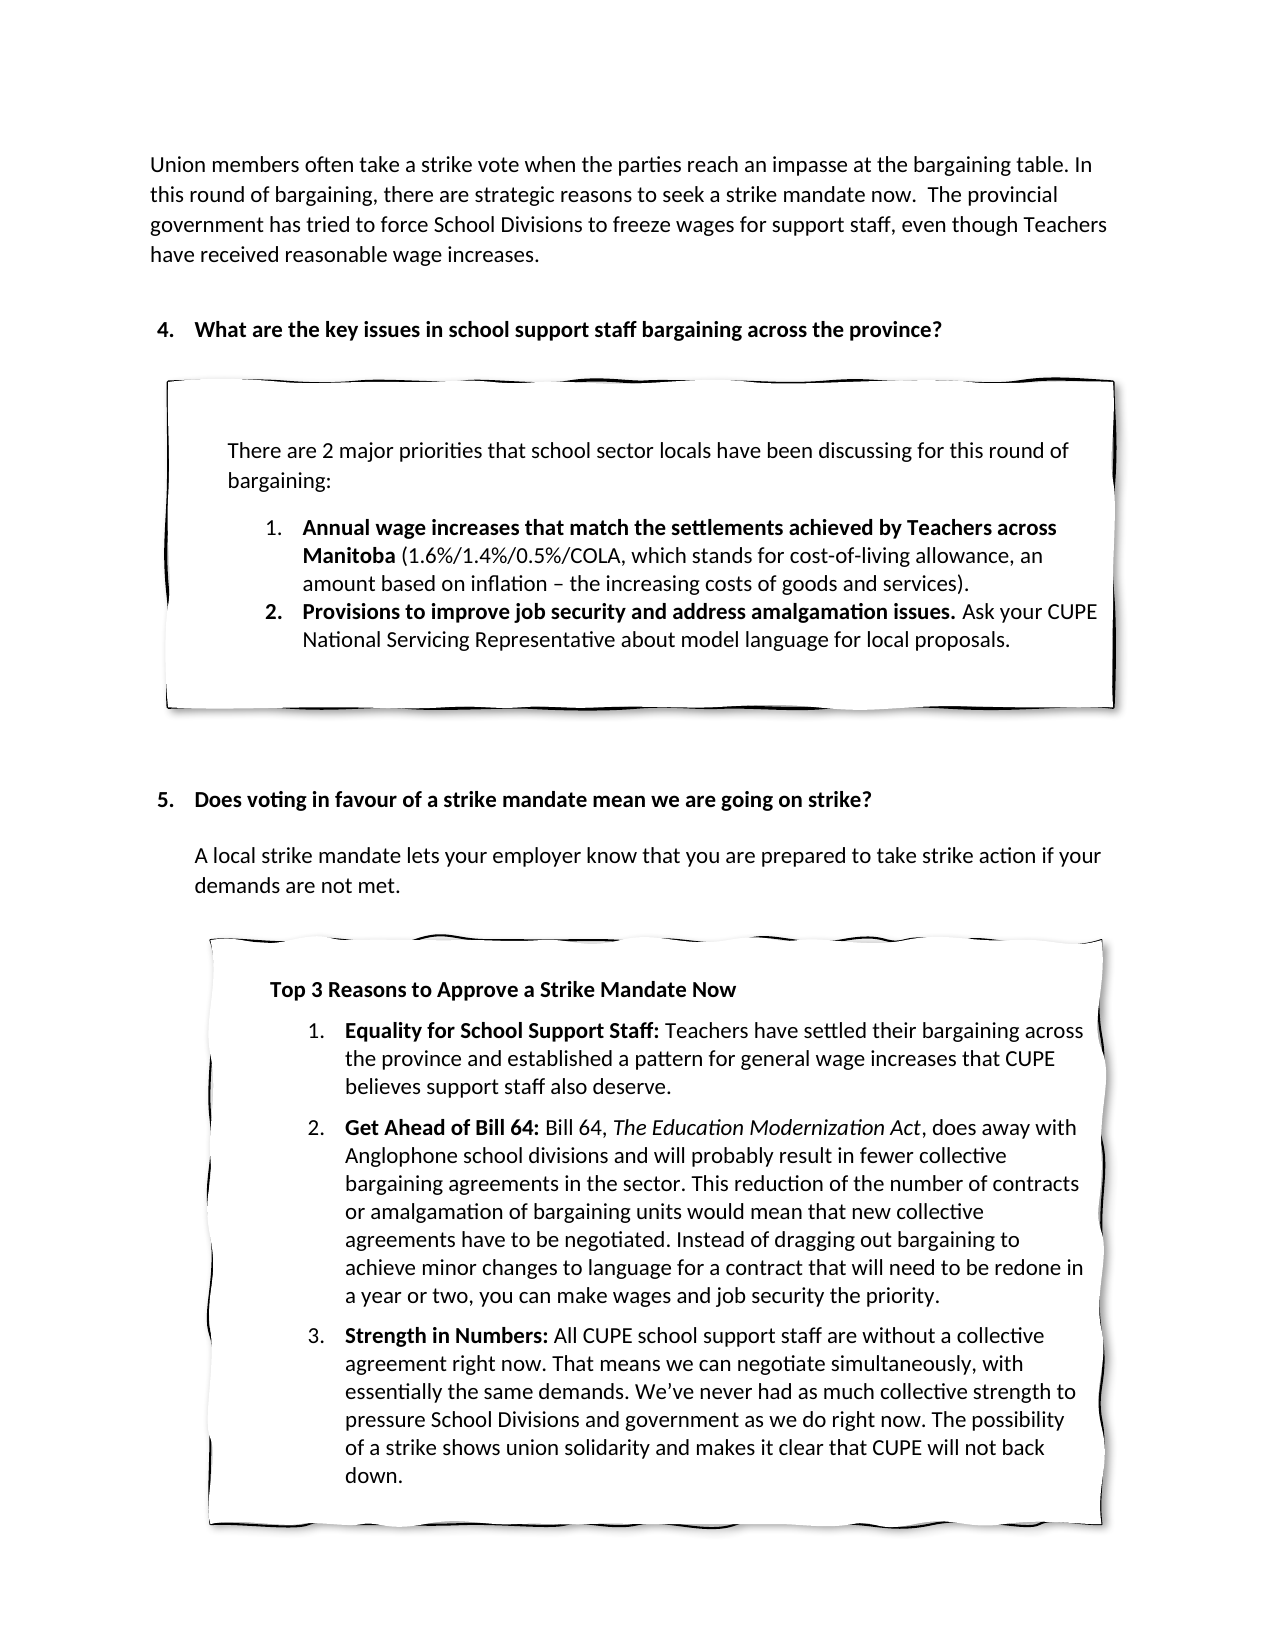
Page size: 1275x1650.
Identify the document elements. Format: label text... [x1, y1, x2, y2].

list Union members often take a strike vote when the parties reach an impasse at the bargaining table. In this round of bargaining, there are strategic reasons to seek a strike mandate now. The provincial government has tried to force School Divisions to freeze wages for support staff, even though Teachers have received reasonable wage increases. [150, 150, 1125, 269]
text A local strike mandate lets your employer know that you are prepared to take strike action if your demands are not met. [194, 841, 1125, 899]
list What are the key issues in school support staff bargaining across the province? [157, 316, 1125, 343]
list Does voting in favour of a strike mandate mean we are going on strike? [157, 785, 1125, 813]
